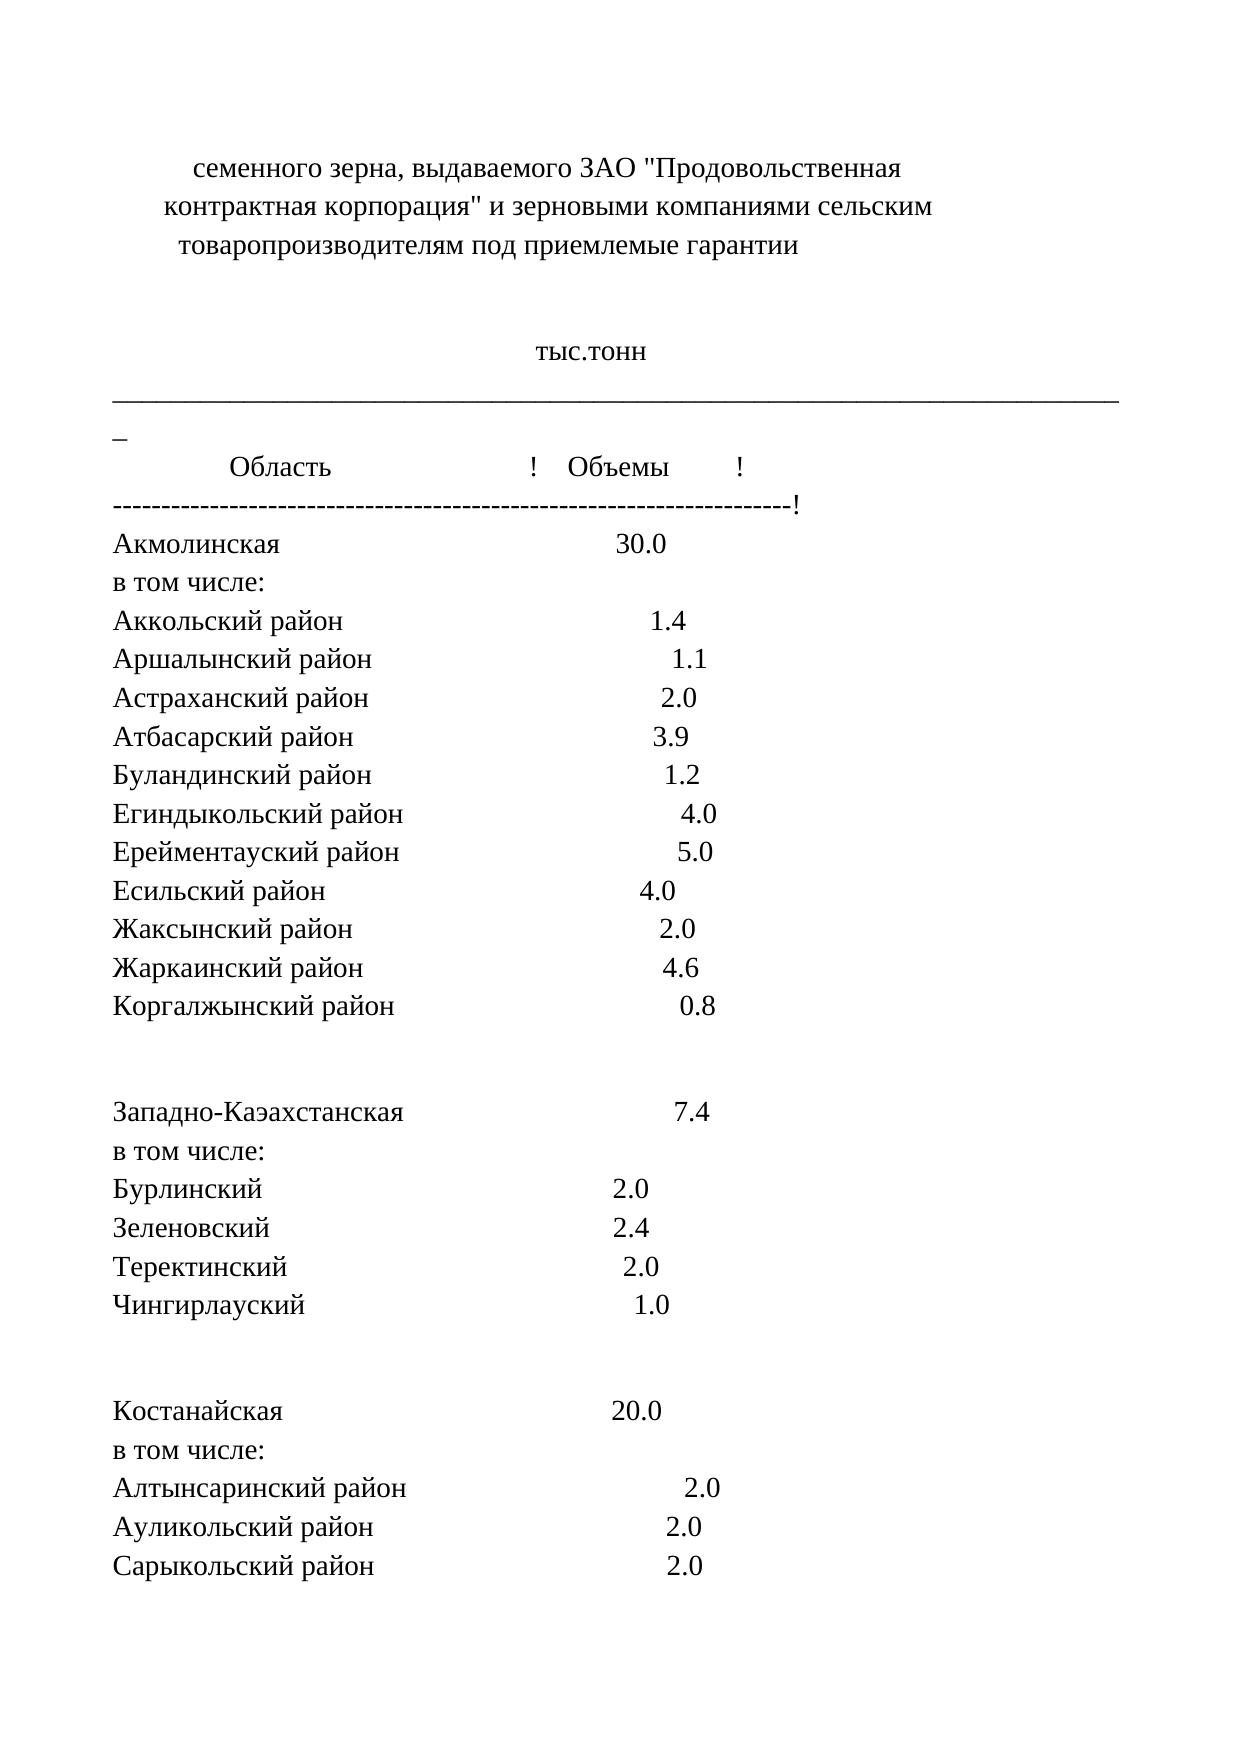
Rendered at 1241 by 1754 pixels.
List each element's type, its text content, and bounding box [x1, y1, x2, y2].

text Ауликольский район 2.0 [112, 1509, 1128, 1543]
text Аршалынский район 1.1 [112, 642, 1128, 675]
text Бурлинский 2.0 [112, 1172, 1128, 1205]
text Атбасарский район 3.9 [112, 719, 1128, 752]
text контрактная корпорация" и зерновыми компаниями сельским [112, 188, 1128, 222]
text семенного зерна, выдаваемого ЗАО "Продовольственная [112, 150, 1128, 183]
text ______________________________________________________________________ [112, 372, 1128, 444]
text Западно-Каэахстанская 7.4 [112, 1094, 1128, 1128]
text тыс.тонн [112, 333, 1128, 367]
text Сарыкольский район 2.0 [112, 1548, 1128, 1581]
text Акмолинская 30.0 [112, 526, 1128, 559]
text Астраханский район 2.0 [112, 680, 1128, 714]
text в том числе: [112, 1133, 1128, 1167]
text ----------------------------------------------------------------------! [112, 487, 1128, 521]
text Егиндыкольский район 4.0 [112, 796, 1128, 829]
text Есильский район 4.0 [112, 873, 1128, 906]
text Теректинский 2.0 [112, 1249, 1128, 1282]
text Аккольский район 1.4 [112, 603, 1128, 637]
text Жаркаинский район 4.6 [112, 950, 1128, 983]
text товаропроизводителям под приемлемые гарантии [112, 227, 1128, 261]
text Ерейментауский район 5.0 [112, 834, 1128, 868]
text Область ! Объемы ! [112, 449, 1128, 482]
text Буландинский район 1.2 [112, 757, 1128, 791]
text Чингирлауский 1.0 [112, 1287, 1128, 1321]
text Жаксынский район 2.0 [112, 911, 1128, 945]
text Костанайская 20.0 [112, 1393, 1128, 1427]
text в том числе: [112, 564, 1128, 598]
text Зеленовский 2.4 [112, 1210, 1128, 1244]
text в том числе: [112, 1432, 1128, 1466]
text Алтынсаринский район 2.0 [112, 1471, 1128, 1504]
text Коргалжынский район 0.8 [112, 988, 1128, 1022]
